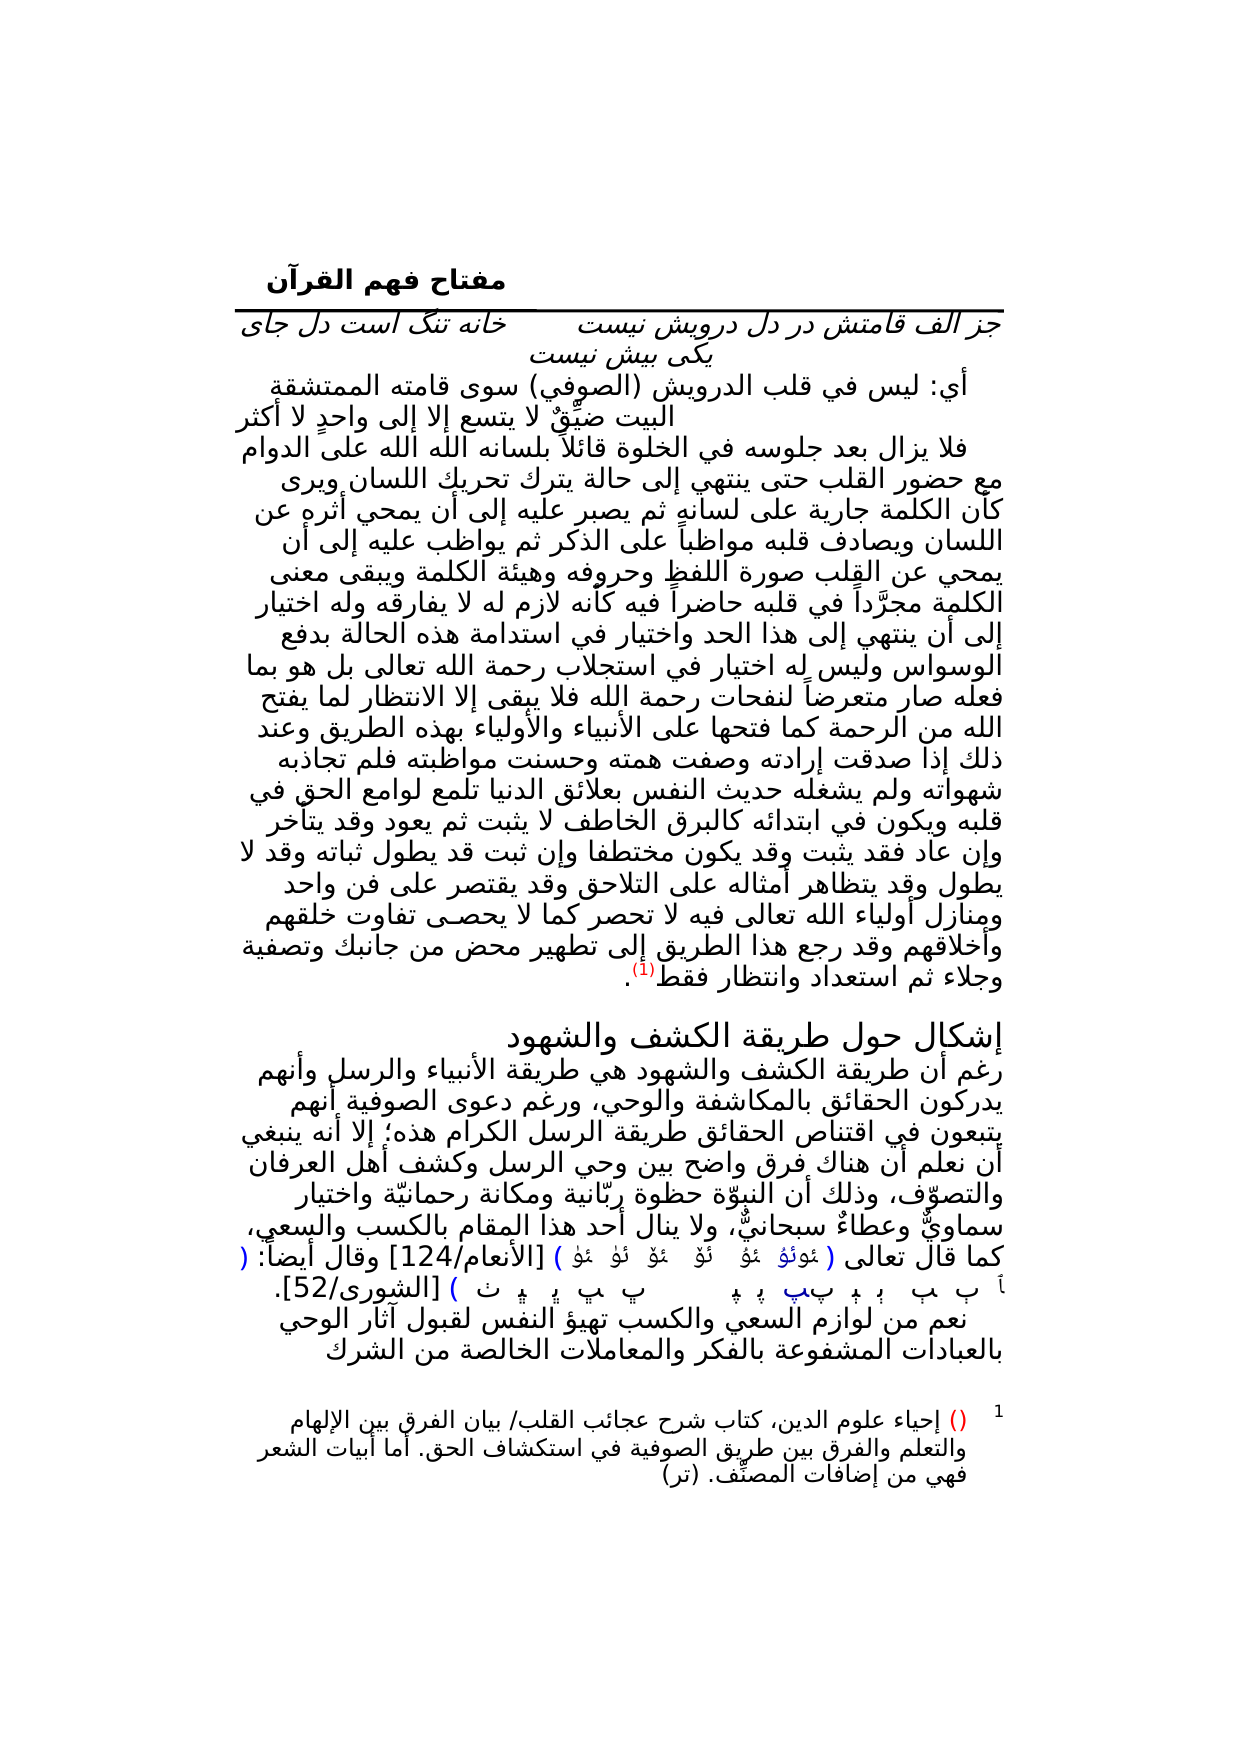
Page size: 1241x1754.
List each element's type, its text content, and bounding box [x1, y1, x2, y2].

text جز الف قامتش در دل درويش نيست خانه تنگ است دل جاى يكى بيش نيست [236, 308, 1004, 370]
text فلا يزال بعد جلوسه في الخلوة قائلاً بلسانه الله الله على الدوام مع حضور القلب حتى ينتهي إلى حالة يترك تحريك اللسان ويرى كأن الكلمة جارية على لسانه ثم يصبر عليه إلى أن يمحي أثره عن اللسان ويصادف قلبه مواظباً على الذكر ثم يواظب عليه إلى أن يمحي عن القلب صورة اللفظ وحروفه وهيئة الكلمة ويبقى معنى الكلمة مجرَّداً في قلبه حاضراً فيه كأنه لازم له لا يفارقه وله اختيار إلى أن ينتهي إلى هذا الحد واختيار في استدامة هذه الحالة بدفع الوسواس وليس له اختيار في استجلاب رحمة الله تعالى بل هو بما فعله صار متعرضاً لنفحات رحمة الله فلا يبقى إلا الانتظار لما يفتح الله من الرحمة كما فتحها على الأنبياء والأولياء بهذه الطريق وعند ذلك إذا صدقت إرادته وصفت همته وحسنت مواظبته فلم تجاذبه شهواته ولم يشغله حديث النفس بعلائق الدنيا تلمع لوامع الحق في قلبه ويكون في ابتدائه كالبرق الخاطف لا يثبت ثم يعود وقد يتأخر وإن عاد فقد يثبت وقد يكون مختطفا وإن ثبت قد يطول ثباته وقد لا يطول وقد يتظاهر أمثاله على التلاحق وقد يقتصر على فن واحد ومنازل أولياء الله تعالى فيه لا تحصر كما لا يحصـى تفاوت خلقهم وأخلاقهم وقد رجع هذا الطريق إلى تطهير محض من جانبك وتصفية وجلاء ثم استعداد وانتظار فقط(). [236, 432, 1004, 993]
text البيت ضيِّقٌ لا يتسع إلا إلى واحدٍ لا أكثر [236, 401, 1004, 432]
text أي: ليس في قلب الدرويش (الصوفي) سوى قامته الممتشقة [236, 370, 1004, 401]
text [236, 1304, 1004, 1366]
text إشكال حول طريقة الكشف والشهود [236, 1018, 1004, 1055]
text رغم أن طريقة الكشف والشهود هي طريقة الأنبياء والرسل وأنهم يدركون الحقائق بالمكاشفة والوحي، ورغم دعوى الصوفية أنهم يتبعون في اقتناص الحقائق طريقة الرسل الكرام هذه؛ إلا أنه ينبغي أن نعلم أن هناك فرق واضح بين وحي الرسل وكشف أهل العرفان والتصوّف، وذلك أن النبوّة حظوة ربّانية ومكانة رحمانيّة واختيار سماويٌّ وعطاءٌ سبحانيٌّ، ولا ينال أحد هذا المقام بالكسب والسعي، كما قال تعالى ﴿ ﯯﯰ ﯱ ﯲ ﯳ ﯴ ﯵ ﴾ [الأنعام/124] وقال أيضاً: ﴿ ﭑ ﭒ ﭓ ﭔ ﭕ ﭖﭗ ﭘ ﭙ ﭚ ﭛ ﭜ ﭝ ﭞ ﴾ [الشورى/52]. [236, 1055, 1004, 1304]
